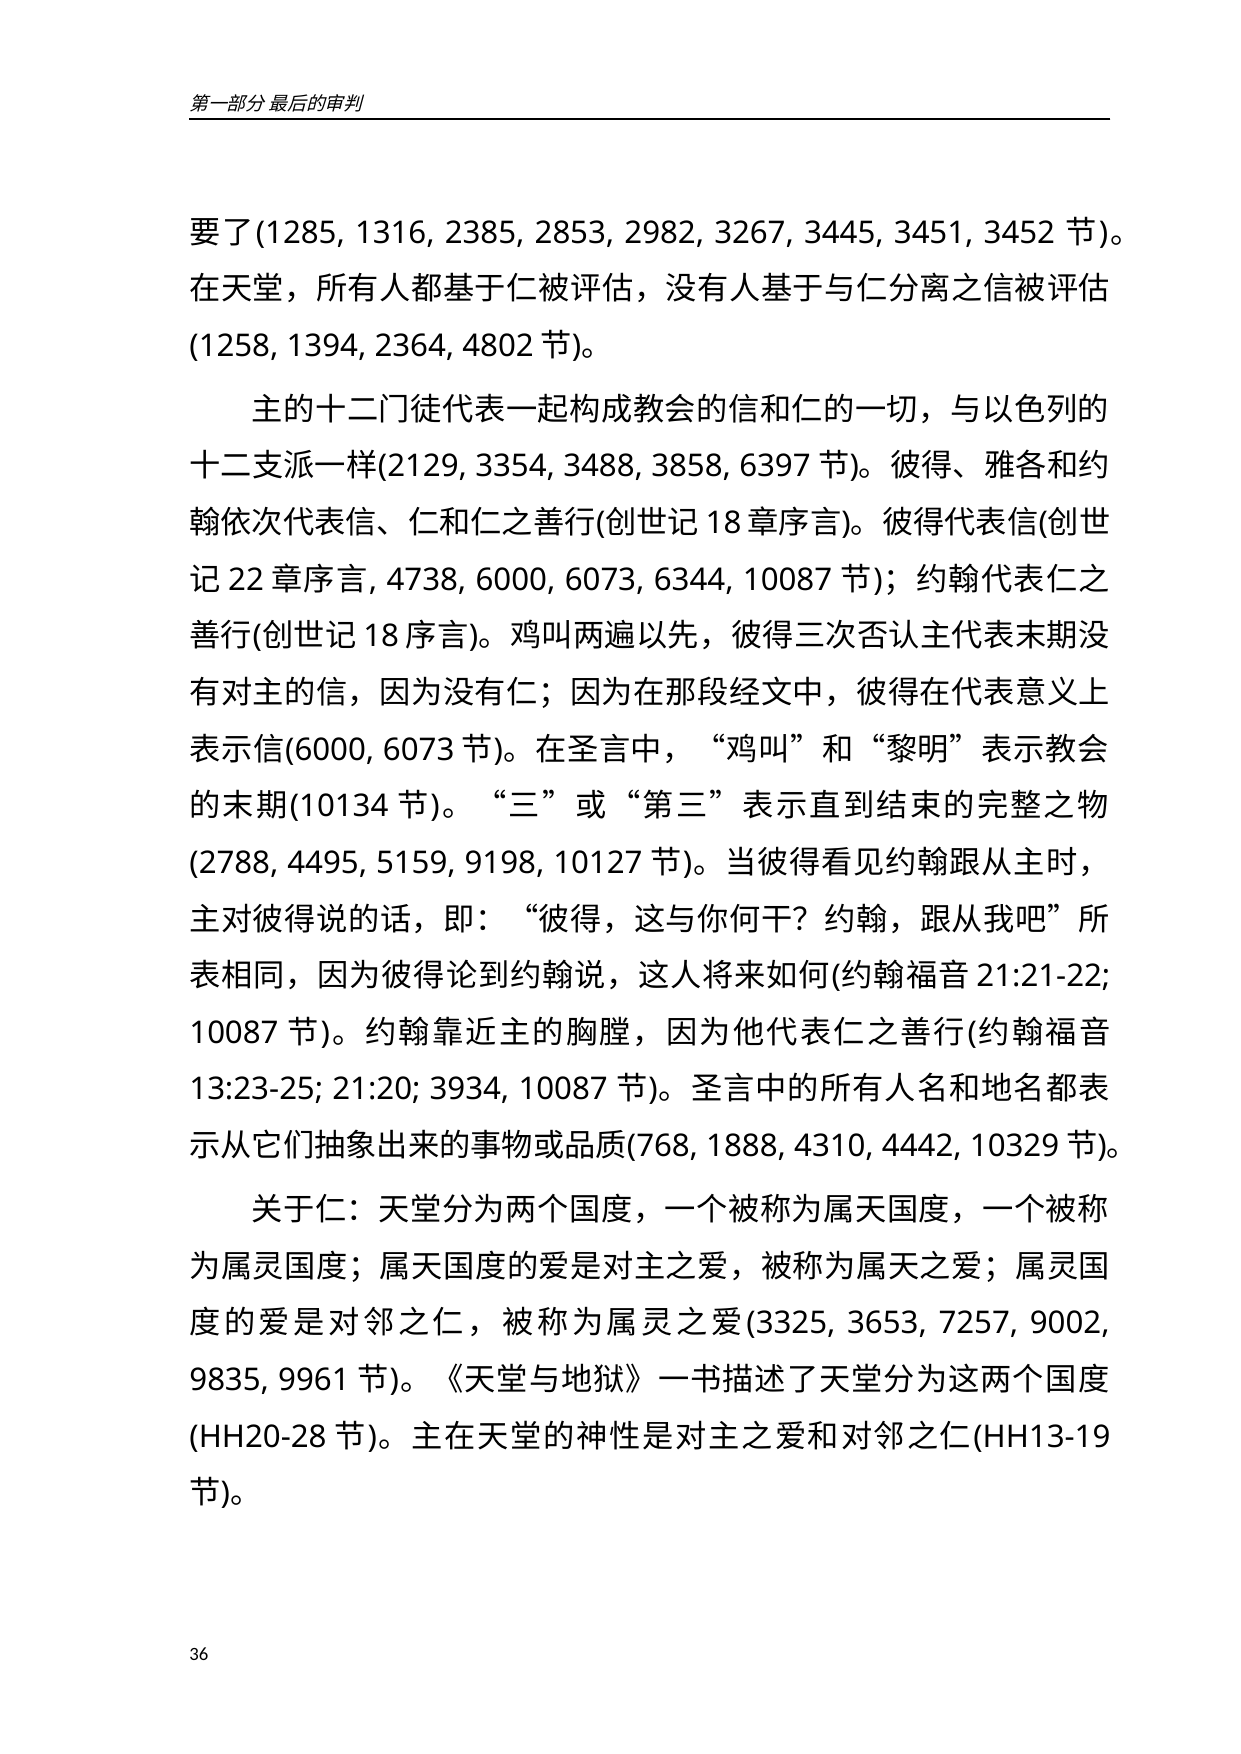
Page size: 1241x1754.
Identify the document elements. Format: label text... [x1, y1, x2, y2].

text 关于仁：天堂分为两个国度，一个被称为属天国度，一个被称为属灵国度；属天国度的爱是对主之爱，被称为属天之爱；属灵国度的爱是对邻之仁，被称为属灵之爱(3325, 3653, 7257, 9002, 9835, 9961节)。《天堂与地狱》一书描述了天堂分为这两个国度(HH20-28节)。主在天堂的神性是对主之爱和对邻之仁(HH13-19节)。 [189, 1184, 1110, 1513]
text 主的十二门徒代表一起构成教会的信和仁的一切，与以色列的十二支派一样(2129, 3354, 3488, 3858, 6397节)。彼得、雅各和约翰依次代表信、仁和仁之善行(创世记18章序言)。彼得代表信(创世记22章序言, 4738, 6000, 6073, 6344, 10087节)；约翰代表仁之善行(创世记18序言)。鸡叫两遍以先，彼得三次否认主代表末期没有对主的信，因为没有仁；因为在那段经文中，彼得在代表意义上表示信(6000, 6073节)。在圣言中，“鸡叫”和“黎明”表示教会的末期(10134节)。“三”或“第三”表示直到结束的完整之物(2788, 4495, 5159, 9198, 10127节)。当彼得看见约翰跟从主时，主对彼得说的话，即：“彼得，这与你何干？约翰，跟从我吧”所表相同，因为彼得论到约翰说，这人将来如何(约翰福音21:21-22; 10087节)。约翰靠近主的胸膛，因为他代表仁之善行(约翰福音13:23-25; 21:20; 3934, 10087节)。圣言中的所有人名和地名都表示从它们抽象出来的事物或品质(768, 1888, 4310, 4442, 10329节)。 [189, 384, 1110, 1166]
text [189, 207, 1110, 365]
